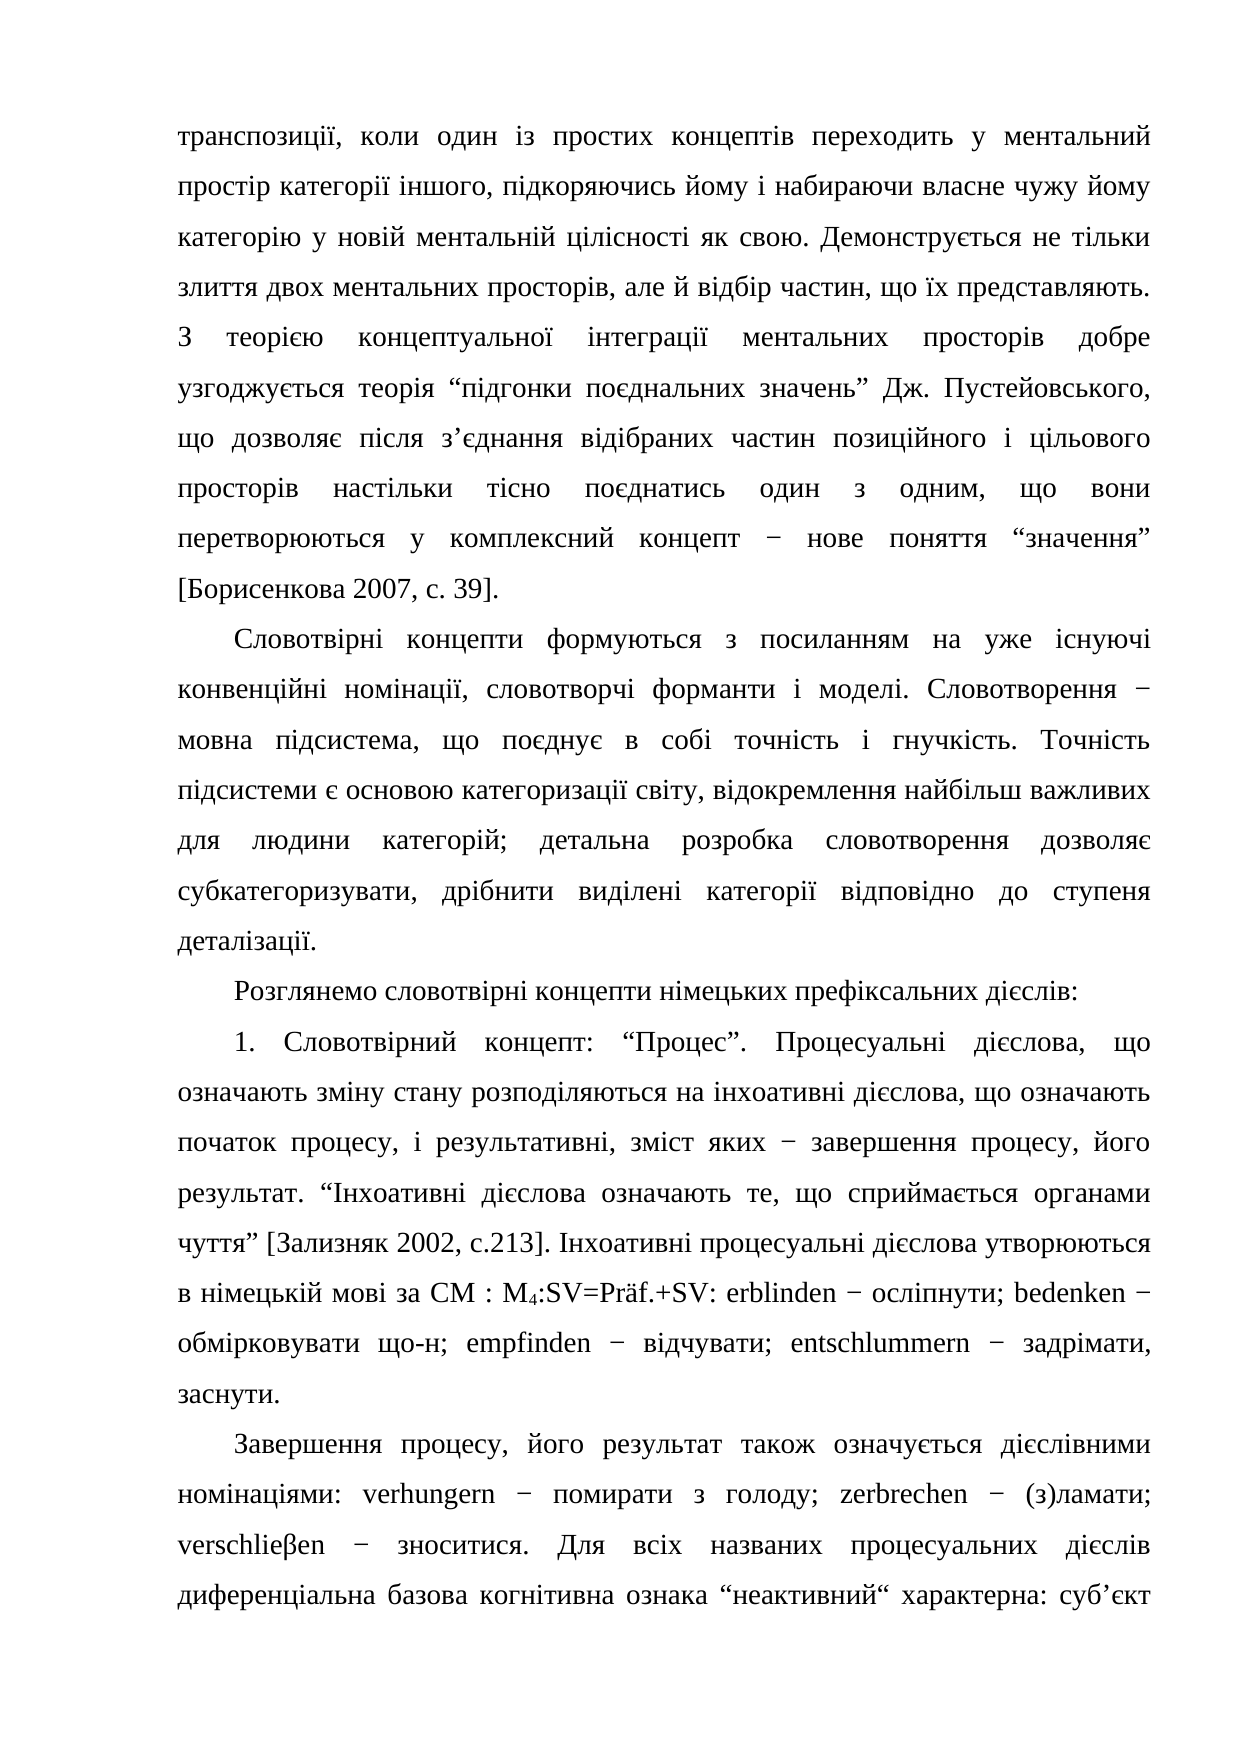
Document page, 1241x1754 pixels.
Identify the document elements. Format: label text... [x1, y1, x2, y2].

text Розглянемо словотвірні концепти німецьких префіксальних дієслів: [177, 973, 1152, 1007]
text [177, 118, 1152, 604]
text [177, 1426, 1152, 1611]
text Словотвірні концепти формуються з посиланням на уже існуючі конвенційні номінації, словотворчі форманти і моделі. Словотворення − мовна підсистема, що поєднує в собі точність і гнучкість. Точність підсистеми є основою категоризації світу, відокремлення найбільш важливих для людини категорій; детальна розробка словотворення дозволяє субкатегоризувати, дрібнити виділені категорії відповідно до ступеня деталізації. [177, 621, 1152, 957]
text 1. Словотвірний концепт: “Процес”. Процесуальні дієслова, що означають зміну стану розподіляються на інхоативні дієслова, що означають початок процесу, і результативні, зміст яких − завершення процесу, його результат. “Інхоативні дієслова означають те, що сприймається органами чуття” [Зализняк 2002, с.213]. Інхоативні процесуальні дієслова утворюються в німецькій мові за СМ : М4:SV=Präf.+SV: erblinden − осліпнути; bedenken − обмірковувати що-н; empfinden − відчувати; entschlummern − задрімати, заснути. [177, 1024, 1152, 1409]
